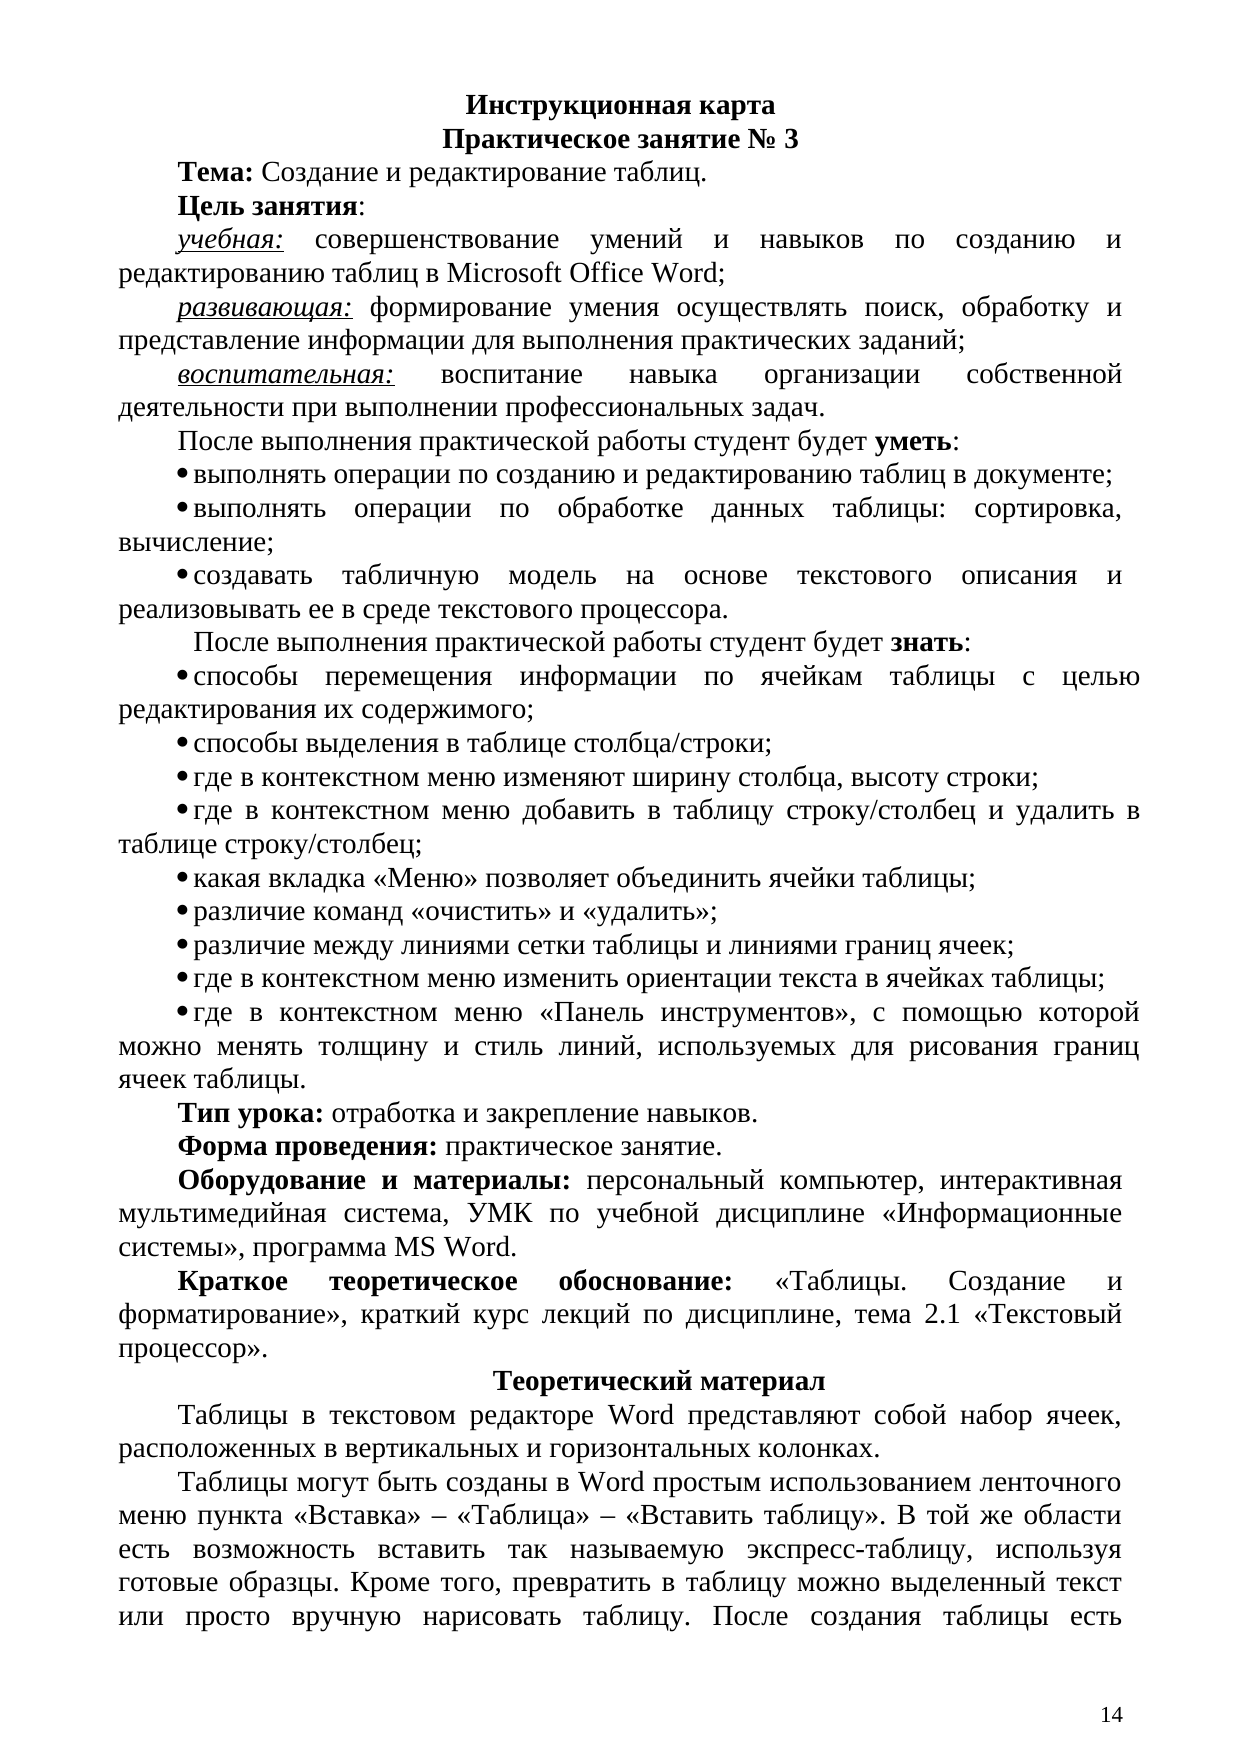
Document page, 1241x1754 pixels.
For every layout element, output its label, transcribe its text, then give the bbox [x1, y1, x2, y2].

text Форма проведения: практическое занятие. [177, 1128, 1123, 1162]
text учебная: совершенствование умений и навыков по созданию и редактированию таблиц в Microsoft Office Word; [118, 222, 1123, 289]
list способы выделения в таблице столбца/строки; [118, 725, 1141, 759]
list выполнять операции по созданию и редактированию таблиц в документе; [118, 456, 1123, 490]
list способы перемещения информации по ячейкам таблицы с целью редактирования их содержимого; [118, 658, 1141, 725]
list где в контекстном меню «Панель инструментов», с помощью которой можно менять толщину и стиль линий, используемых для рисования границ ячеек таблицы. [118, 994, 1141, 1095]
text После выполнения практической работы студент будет знать: [193, 624, 1123, 658]
text Тема: Создание и редактирование таблиц. [118, 154, 1123, 188]
text Тип урока: отработка и закрепление навыков. [177, 1095, 1123, 1128]
list выполнять операции по обработке данных таблицы: сортировка, вычисление; [118, 490, 1123, 557]
list различие команд «очистить» и «удалить»; [118, 893, 1141, 927]
list Теоретический материал [118, 1363, 1141, 1397]
text Краткое теоретическое обоснование: «Таблицы. Создание и форматирование», краткий курс лекций по дисциплине, тема 2.1 «Текстовый процессор». [118, 1263, 1123, 1363]
text 2021Инструкционная карта [118, 87, 1123, 121]
list создавать табличную модель на основе текстового описания и реализовывать ее в среде текстового процессора. [118, 557, 1123, 624]
text развивающая: формирование умения осуществлять поиск, обработку и представление информации для выполнения практических заданий; [118, 289, 1123, 356]
text Таблицы в текстовом редакторе Word представляют собой набор ячеек, расположенных в вертикальных и горизонтальных колонках. [118, 1397, 1123, 1464]
text Практическое занятие № 3 [118, 121, 1123, 154]
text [118, 1464, 1123, 1632]
text После выполнения практической работы студент будет уметь: [118, 423, 1123, 456]
list различие между линиями сетки таблицы и линиями границ ячеек; [118, 927, 1141, 961]
list где в контекстном меню добавить в таблицу строку/столбец и удалить в таблице строку/столбец; [118, 792, 1141, 860]
text Цель занятия: [103, 188, 1123, 222]
list какая вкладка «Меню» позволяет объединить ячейки таблицы; [118, 860, 1141, 893]
text Оборудование и материалы: персональный компьютер, интерактивная мультимедийная система, УМК по учебной дисциплине «Информационные системы», программа MS Word. [118, 1162, 1123, 1263]
list где в контекстном меню изменяют ширину столбца, высоту строки; [118, 759, 1141, 792]
list где в контекстном меню изменить ориентации текста в ячейках таблицы; [118, 961, 1141, 994]
text воспитательная: воспитание навыка организации собственной деятельности при выполнении профессиональных задач. [118, 356, 1123, 423]
